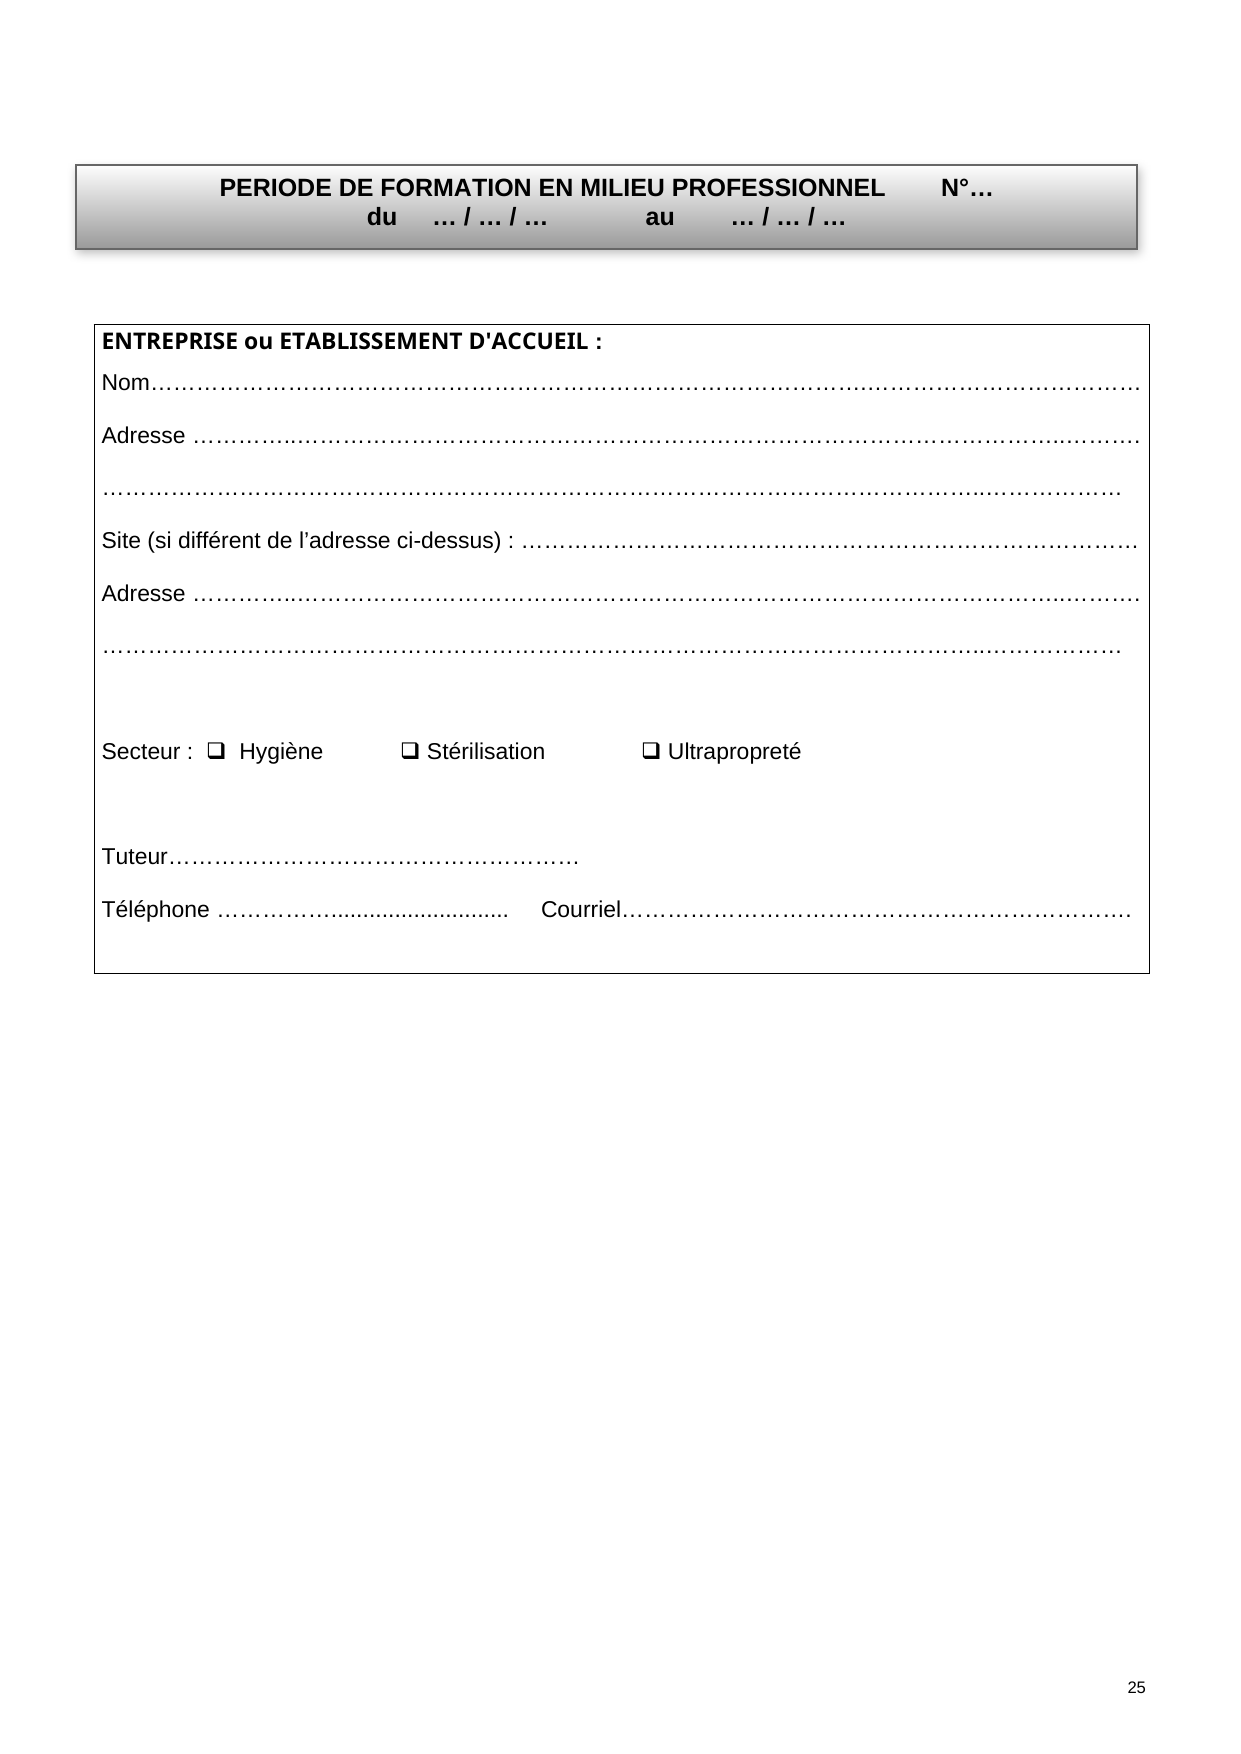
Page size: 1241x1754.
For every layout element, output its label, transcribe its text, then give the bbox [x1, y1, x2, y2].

table_header ENTREPRISE ou ETABLISSEMENT D'ACCUEIL : Nom………………………………………………………………………………….……………………………… Adresse …………..………………………………………………………………………………………..………. ……………………………………………………………………………………………………..……………… Site (si différent de l’adresse ci-dessus) : ……………………………………………………………………… Adresse …………..………………………………………………………………………………………..………. ……………………………………………………………………………………………………..……………… Secteur : Hygiène Stérilisation Ultrapropreté Tuteur……………………………………………… Téléphone ……………............................ Courriel…………………………………………………………. [95, 325, 1149, 973]
